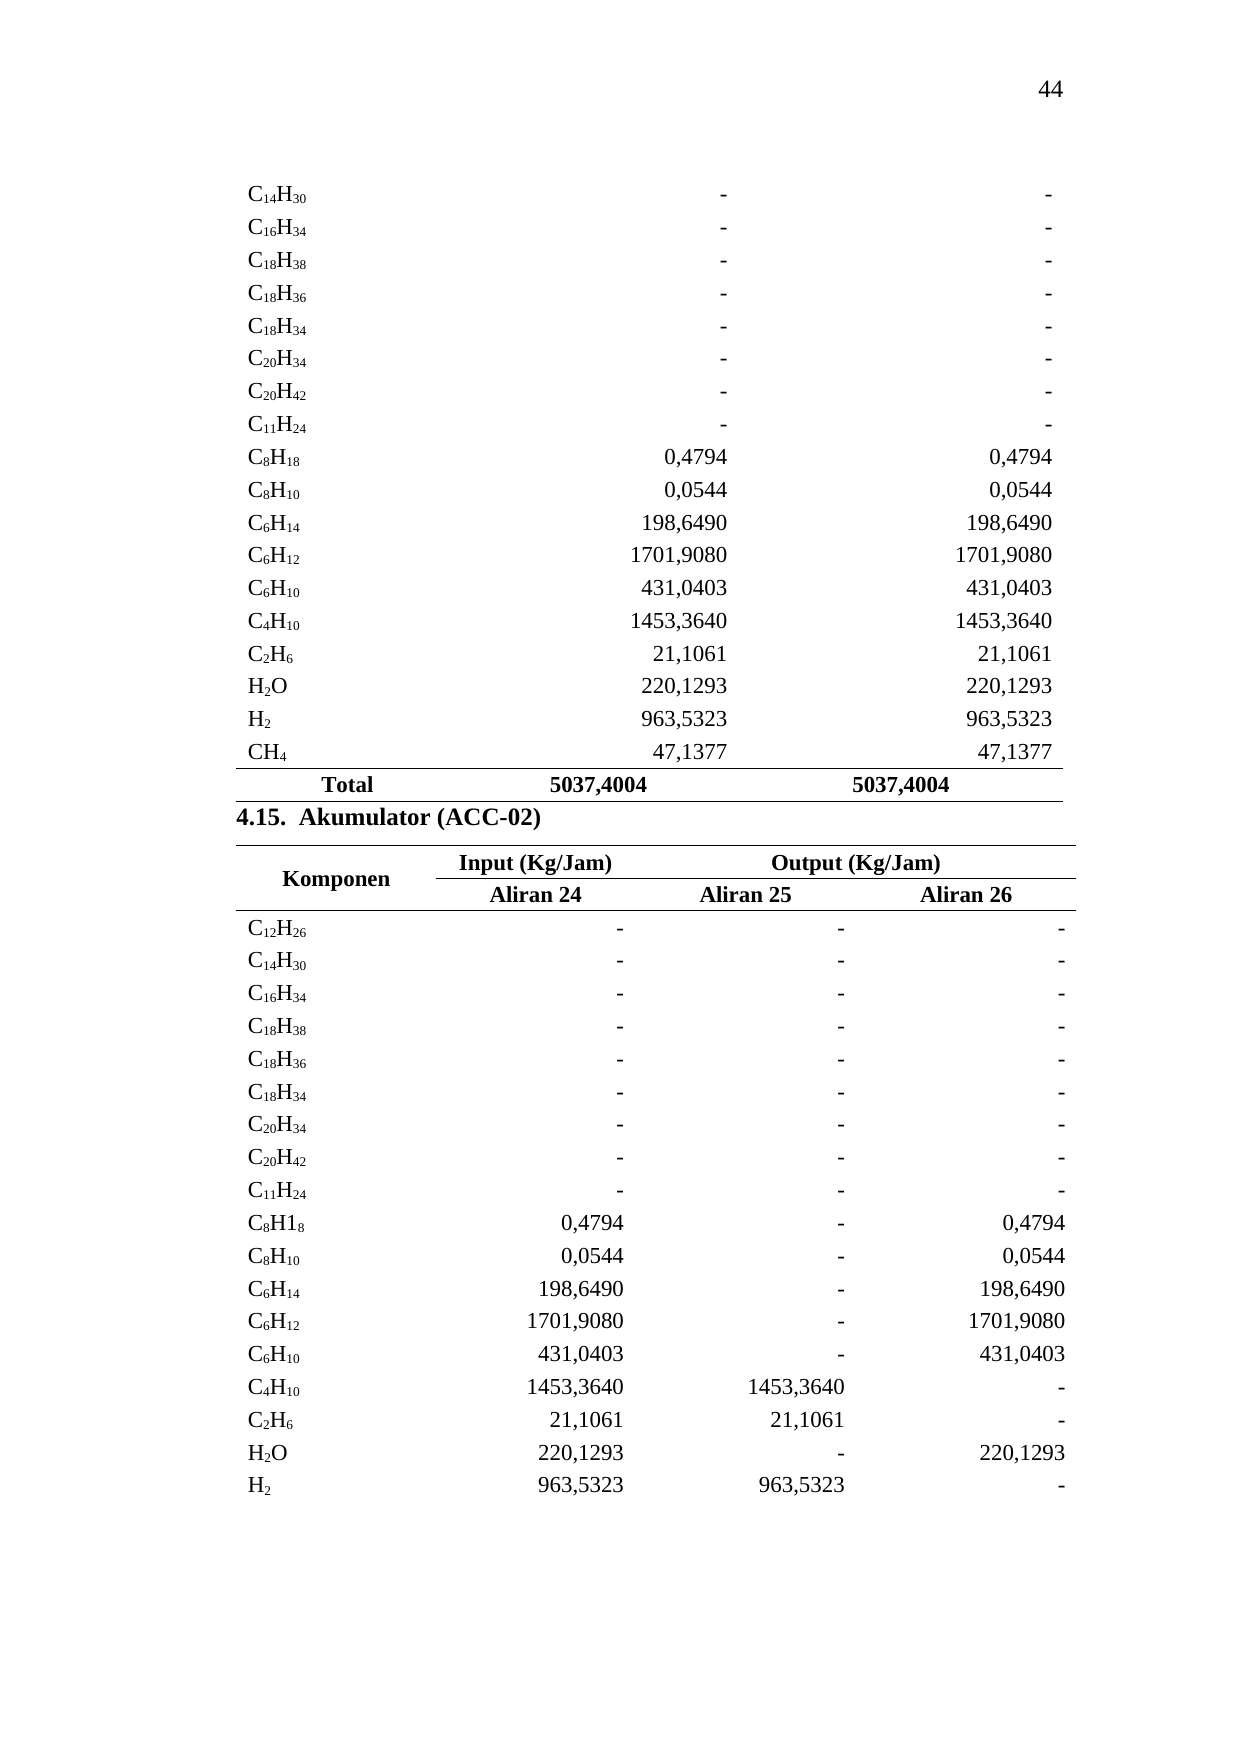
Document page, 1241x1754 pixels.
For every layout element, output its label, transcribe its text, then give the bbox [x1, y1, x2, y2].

table_cell H2O [236, 1435, 436, 1468]
table_cell C2H6 [236, 637, 458, 669]
table_cell 5037,4004 [458, 769, 738, 801]
table_cell - [635, 1206, 856, 1238]
table_cell - [635, 1107, 856, 1140]
table_cell 0,4794 [856, 1206, 1076, 1238]
table_cell C18H38 [236, 243, 458, 276]
table_cell - [436, 1173, 635, 1206]
table_cell - [458, 177, 738, 210]
table_cell - [856, 1468, 1076, 1501]
table_header Komponen [236, 846, 436, 910]
table_cell 21,1061 [635, 1403, 856, 1435]
table_cell - [635, 1271, 856, 1304]
table_cell C14H30 [236, 943, 436, 976]
table_cell - [436, 1042, 635, 1074]
table_cell - [635, 1042, 856, 1074]
table_cell - [738, 177, 1063, 210]
table_cell Aliran 25 [635, 879, 856, 910]
table_cell - [635, 911, 856, 943]
table_cell - [856, 1075, 1076, 1107]
table_cell 21,1061 [458, 637, 738, 669]
table_cell C6H12 [236, 538, 458, 571]
table_cell - [856, 1042, 1076, 1074]
table_cell C16H34 [236, 976, 436, 1009]
table_cell 963,5323 [436, 1468, 635, 1501]
table_cell C4H10 [236, 604, 458, 637]
table_cell 0,4794 [738, 440, 1063, 472]
table_cell C18H34 [236, 309, 458, 341]
text 4.15. Akumulator (ACC-02) [236, 802, 1063, 830]
table_cell 1701,9080 [738, 538, 1063, 571]
table_cell - [738, 243, 1063, 276]
table_cell - [635, 1435, 856, 1468]
table_cell H2O [236, 669, 458, 702]
table_cell 963,5323 [738, 702, 1063, 735]
table_cell C11H24 [236, 1173, 436, 1206]
table_cell - [635, 976, 856, 1009]
table_cell C18H34 [236, 1075, 436, 1107]
table_cell 0,0544 [856, 1239, 1076, 1271]
table_cell 431,0403 [458, 571, 738, 604]
table_cell - [738, 309, 1063, 341]
table_cell - [635, 1173, 856, 1206]
table_cell C8H18 [236, 440, 458, 472]
table_cell - [856, 976, 1076, 1009]
table_cell - [635, 1337, 856, 1370]
table_cell - [738, 276, 1063, 308]
table_cell 198,6490 [458, 505, 738, 538]
table_cell - [856, 1403, 1076, 1435]
table_cell C20H42 [236, 1140, 436, 1173]
table_cell - [436, 1107, 635, 1140]
table_cell Aliran 26 [856, 879, 1076, 910]
table_cell H2 [236, 702, 458, 735]
table_cell C6H14 [236, 505, 458, 538]
table_cell CH4 [236, 735, 458, 768]
table_cell C18H36 [236, 276, 458, 308]
table_header Input (Kg/Jam) [436, 846, 635, 878]
table_cell 198,6490 [436, 1271, 635, 1304]
table_cell 47,1377 [458, 735, 738, 768]
table_cell - [436, 1075, 635, 1107]
table_cell Total [236, 769, 458, 801]
table_cell 1453,3640 [635, 1370, 856, 1403]
table_header Output (Kg/Jam) [635, 846, 1076, 878]
table_cell C6H14 [236, 1271, 436, 1304]
table_cell - [856, 943, 1076, 976]
table_cell - [458, 210, 738, 243]
table_cell C8H10 [236, 1239, 436, 1271]
table_cell 0,0544 [738, 473, 1063, 505]
table_cell - [635, 1140, 856, 1173]
table_cell - [856, 1370, 1076, 1403]
table_cell 1453,3640 [458, 604, 738, 637]
table_cell - [436, 943, 635, 976]
table_cell C6H12 [236, 1304, 436, 1337]
table_cell C20H34 [236, 1107, 436, 1140]
table_cell 0,4794 [458, 440, 738, 472]
table_cell 220,1293 [436, 1435, 635, 1468]
table_cell - [458, 276, 738, 308]
table_cell 0,4794 [436, 1206, 635, 1238]
table_cell 198,6490 [856, 1271, 1076, 1304]
table_cell - [436, 1140, 635, 1173]
table_cell C20H34 [236, 341, 458, 374]
table_cell Aliran 24 [436, 879, 635, 910]
table_cell - [458, 407, 738, 440]
table_cell - [635, 1304, 856, 1337]
table_cell - [436, 976, 635, 1009]
table_cell 431,0403 [856, 1337, 1076, 1370]
table_cell C4H10 [236, 1370, 436, 1403]
table_cell 963,5323 [635, 1468, 856, 1501]
table_cell - [458, 374, 738, 407]
table_cell 47,1377 [738, 735, 1063, 768]
table_cell - [738, 407, 1063, 440]
table_cell 220,1293 [738, 669, 1063, 702]
table_cell - [635, 1239, 856, 1271]
table_cell - [856, 1173, 1076, 1206]
table_cell 220,1293 [458, 669, 738, 702]
table_cell C8H18 [236, 1206, 436, 1238]
table_cell - [458, 341, 738, 374]
table_cell - [856, 1107, 1076, 1140]
table_cell - [458, 309, 738, 341]
table_cell - [856, 1140, 1076, 1173]
table_cell 963,5323 [458, 702, 738, 735]
table_cell H2 [236, 1468, 436, 1501]
table_cell C18H36 [236, 1042, 436, 1074]
table_cell C16H34 [236, 210, 458, 243]
table_cell C14H30 [236, 177, 458, 210]
table_cell C20H42 [236, 374, 458, 407]
table_cell 5037,4004 [738, 769, 1063, 801]
table_cell C6H10 [236, 1337, 436, 1370]
table_cell - [458, 243, 738, 276]
table_cell 431,0403 [436, 1337, 635, 1370]
table_cell 1453,3640 [738, 604, 1063, 637]
table_cell - [856, 911, 1076, 943]
table_cell C2H6 [236, 1403, 436, 1435]
table_cell - [635, 1009, 856, 1042]
table_cell 0,0544 [458, 473, 738, 505]
table_cell - [738, 341, 1063, 374]
table_cell 431,0403 [738, 571, 1063, 604]
table_cell - [738, 210, 1063, 243]
table_cell C11H24 [236, 407, 458, 440]
table_cell 1701,9080 [458, 538, 738, 571]
table_cell - [436, 911, 635, 943]
table_cell - [635, 1075, 856, 1107]
table_cell 21,1061 [436, 1403, 635, 1435]
table_cell - [738, 374, 1063, 407]
table_cell 1453,3640 [436, 1370, 635, 1403]
table_cell 1701,9080 [436, 1304, 635, 1337]
table_cell 1701,9080 [856, 1304, 1076, 1337]
table_cell C18H38 [236, 1009, 436, 1042]
table_cell 198,6490 [738, 505, 1063, 538]
table_cell 21,1061 [738, 637, 1063, 669]
table_cell C12H26 [236, 911, 436, 943]
table_cell 0,0544 [436, 1239, 635, 1271]
table_cell - [436, 1009, 635, 1042]
table_cell - [856, 1009, 1076, 1042]
table_cell 220,1293 [856, 1435, 1076, 1468]
table_cell C8H10 [236, 473, 458, 505]
table_cell - [635, 943, 856, 976]
table_cell C6H10 [236, 571, 458, 604]
